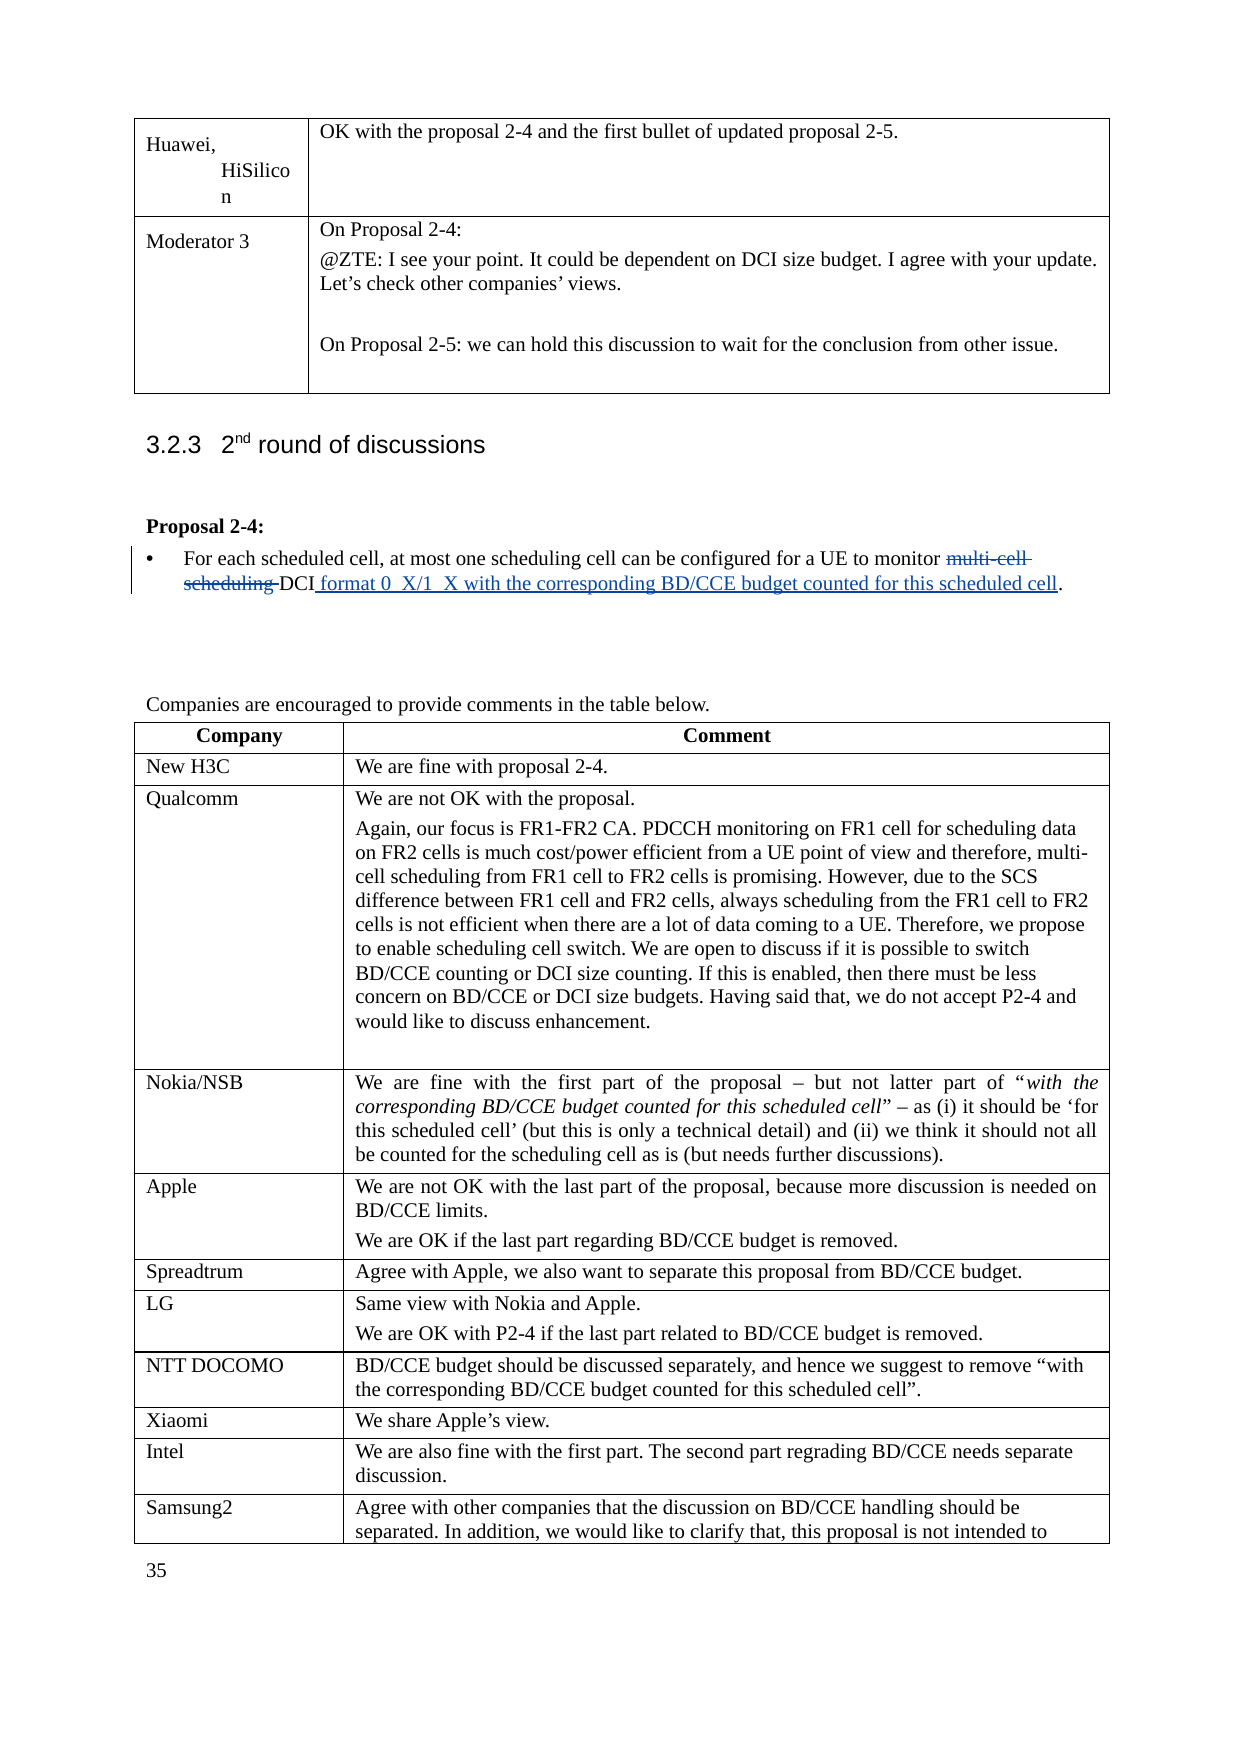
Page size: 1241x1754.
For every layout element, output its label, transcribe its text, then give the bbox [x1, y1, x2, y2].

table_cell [344, 1495, 1109, 1543]
table_cell We are fine with proposal 2-4. [344, 754, 1109, 785]
table_cell Huawei, HiSilicon [135, 119, 308, 216]
table_cell Intel [135, 1439, 343, 1494]
table_cell Nokia/NSB [135, 1070, 343, 1173]
table_cell On Proposal 2-4: @ZTE: I see your point. It could be dependent on DCI size budget. I agree with your update. Let’s check other companies’ views. On Proposal 2-5: we can hold this discussion to wait for the conclusion from other issue. [309, 217, 1109, 392]
table_cell Agree with Apple, we also want to separate this proposal from BD/CCE budget. [344, 1260, 1109, 1290]
table_cell Apple [135, 1174, 343, 1258]
table_cell Moderator 3 [135, 217, 308, 392]
list For each scheduled cell, at most one scheduling cell can be configured for a UE to monitor DCI. [146, 546, 1122, 594]
table_cell LG [135, 1291, 343, 1351]
table_cell Spreadtrum [135, 1260, 343, 1290]
table_cell We are also fine with the first part. The second part regrading BD/CCE needs separate discussion. [344, 1439, 1109, 1494]
subtitle 2nd round of discussions [146, 430, 1122, 459]
table_cell We are not OK with the proposal. Again, our focus is FR1-FR2 CA. PDCCH monitoring on FR1 cell for scheduling data on FR2 cells is much cost/power efficient from a UE point of view and therefore, multi-cell scheduling from FR1 cell to FR2 cells is promising. However, due to the SCS difference between FR1 cell and FR2 cells, always scheduling from the FR1 cell to FR2 cells is not efficient when there are a lot of data coming to a UE. Therefore, we propose to enable scheduling cell switch. We are open to discuss if it is possible to switch BD/CCE counting or DCI size counting. If this is enabled, then there must be less concern on BD/CCE or DCI size budgets. Having said that, we do not accept P2-4 and would like to discuss enhancement. [344, 786, 1109, 1069]
table_cell BD/CCE budget should be discussed separately, and hence we suggest to remove “with the corresponding BD/CCE budget counted for this scheduled cell”. [344, 1353, 1109, 1407]
table_cell Samsung2 [135, 1495, 343, 1543]
table_header Company [135, 723, 343, 753]
table_cell We share Apple’s view. [344, 1408, 1109, 1438]
table_cell We are fine with the first part of the proposal – but not latter part of “with the corresponding BD/CCE budget counted for this scheduled cell” – as (i) it should be ‘for this scheduled cell’ (but this is only a technical detail) and (ii) we think it should not all be counted for the scheduling cell as is (but needs further discussions). [344, 1070, 1109, 1173]
table_cell Xiaomi [135, 1408, 343, 1438]
table_cell Same view with Nokia and Apple. We are OK with P2-4 if the last part related to BD/CCE budget is removed. [344, 1291, 1109, 1351]
table_header Comment [344, 723, 1109, 753]
table_cell Qualcomm [135, 786, 343, 1069]
text Companies are encouraged to provide comments in the table below. [146, 692, 1122, 716]
subtitle Proposal 2-4: [146, 514, 1122, 538]
table_cell OK with the proposal 2-4 and the first bullet of updated proposal 2-5. [309, 119, 1109, 216]
table_cell We are not OK with the last part of the proposal, because more discussion is needed on BD/CCE limits. We are OK if the last part regarding BD/CCE budget is removed. [344, 1174, 1109, 1258]
table_cell New H3C [135, 754, 343, 785]
table_cell NTT DOCOMO [135, 1353, 343, 1407]
